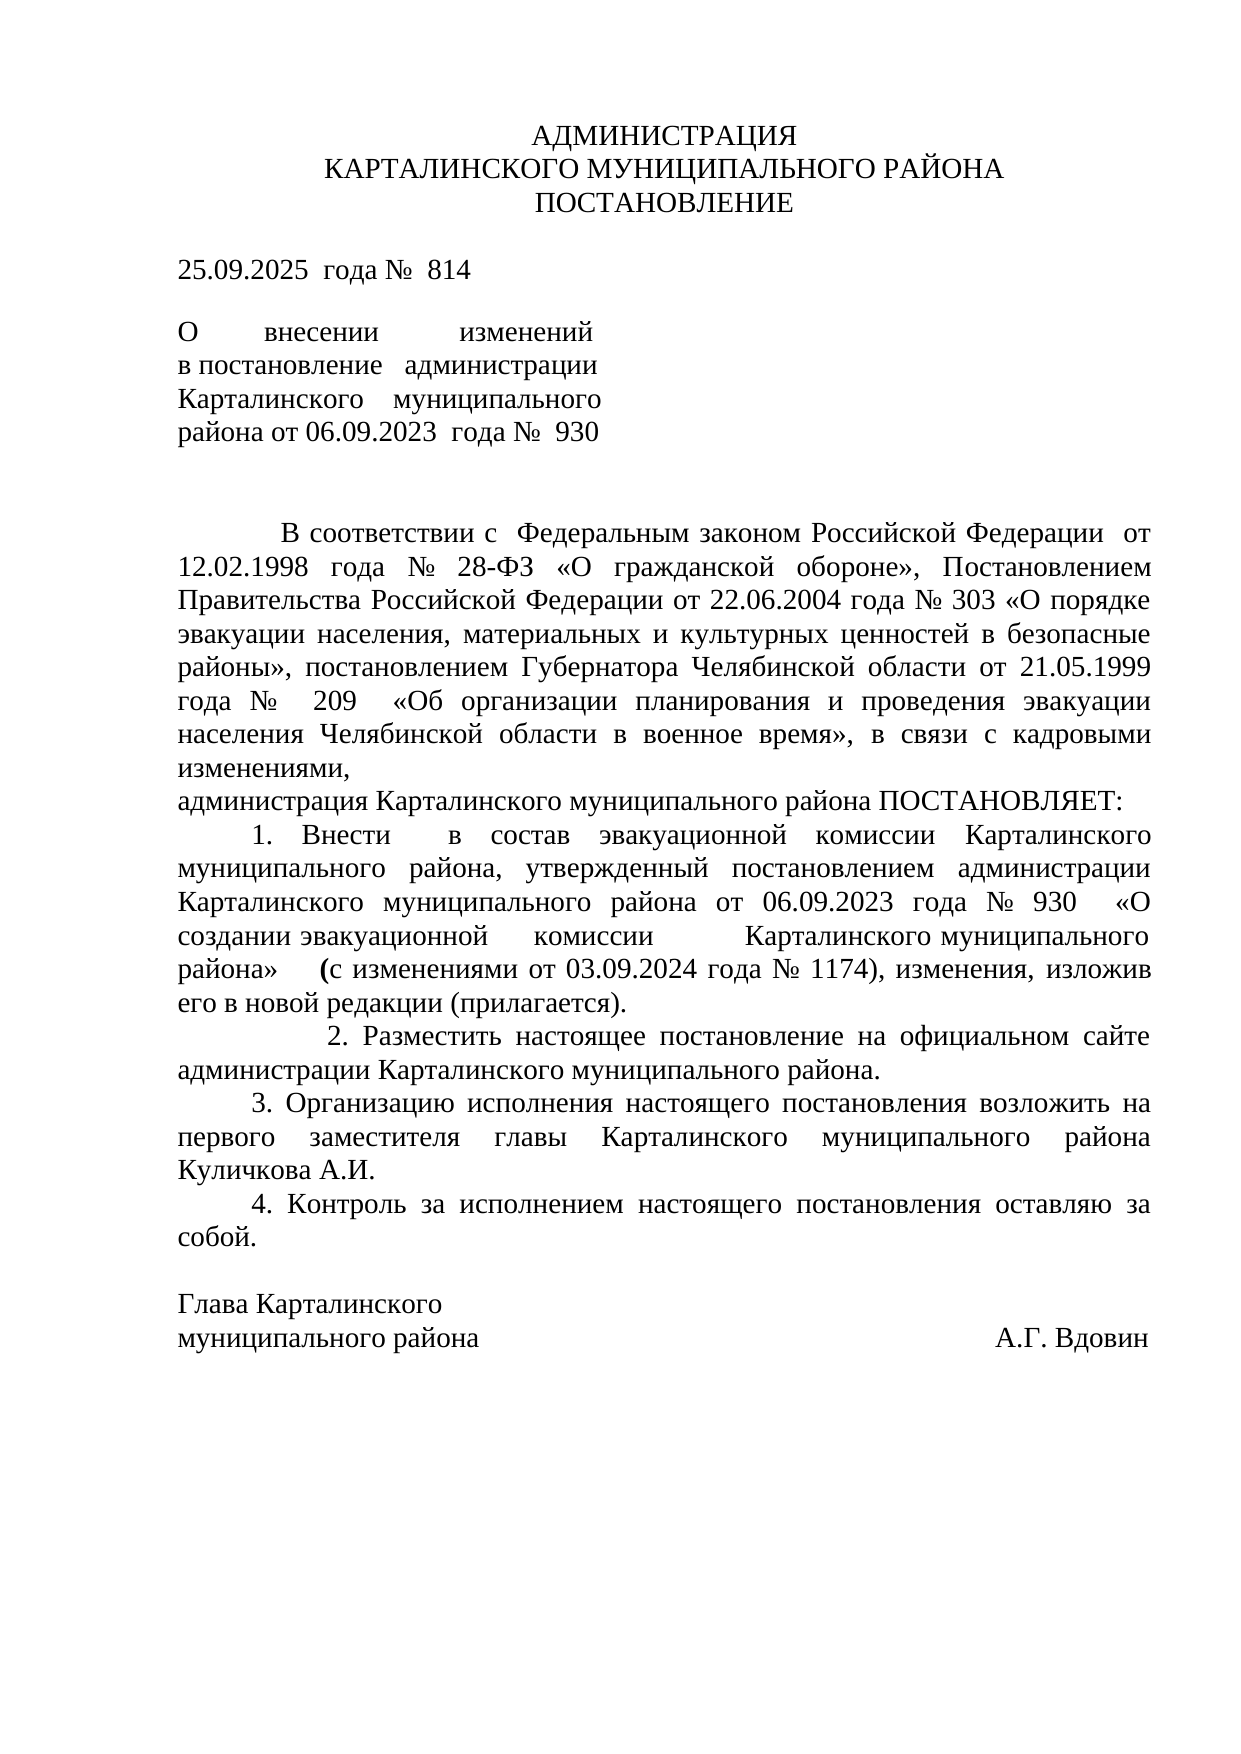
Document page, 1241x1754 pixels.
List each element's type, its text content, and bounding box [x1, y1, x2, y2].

text Карталинского муниципального [177, 381, 1152, 414]
text Глава Карталинского [177, 1287, 1152, 1320]
text муниципального района А.Г. Вдовин [177, 1320, 1152, 1354]
text администрация Карталинского муниципального района ПОСТАНОВЛЯЕТ: [177, 783, 1152, 817]
text 3. Организацию исполнения настоящего постановления возложить на первого заместителя главы Карталинского муниципального района Куличкова А.И. [177, 1085, 1152, 1186]
text В соответствии с Федеральным законом Российской Федерации от 12.02.1998 года № 28-ФЗ «О гражданской обороне», Постановлением Правительства Российской Федерации от 22.06.2004 года № 303 «О порядке эвакуации населения, материальных и культурных ценностей в безопасные районы», постановлением Губернатора Челябинской области от 21.05.1999 года № 209 «Об организации планирования и проведения эвакуации населения Челябинской области в военное время», в связи с кадровыми изменениями, [177, 515, 1152, 783]
text АДМИНИСТРАЦИЯ [177, 118, 1152, 152]
text О внесении изменений [177, 314, 1152, 347]
text ПОСТАНОВЛЕНИЕ [177, 185, 1152, 219]
text 25.09.2025 года № 814 [177, 252, 1152, 286]
text 4. Контроль за исполнением настоящего постановления оставляю за собой. [177, 1186, 1152, 1253]
text 2. Разместить настоящее постановление на официальном сайте администрации Карталинского муниципального района. [177, 1018, 1152, 1085]
text в постановление администрации [177, 347, 1152, 381]
text 1. Внести в состав эвакуационной комиссии Карталинского муниципального района, утвержденный постановлением администрации Карталинского муниципального района от 06.09.2023 года № 930 «О создании эвакуационной комиссии Карталинского муниципального района» (с изменениями от 03.09.2024 года № 1174), изменения, изложив его в новой редакции (прилагается). [177, 817, 1152, 1018]
text района от 06.09.2023 года № 930 [177, 414, 1152, 448]
text КАРТАЛИНСКОГО МУНИЦИПАЛЬНОГО РАЙОНА [177, 152, 1152, 185]
